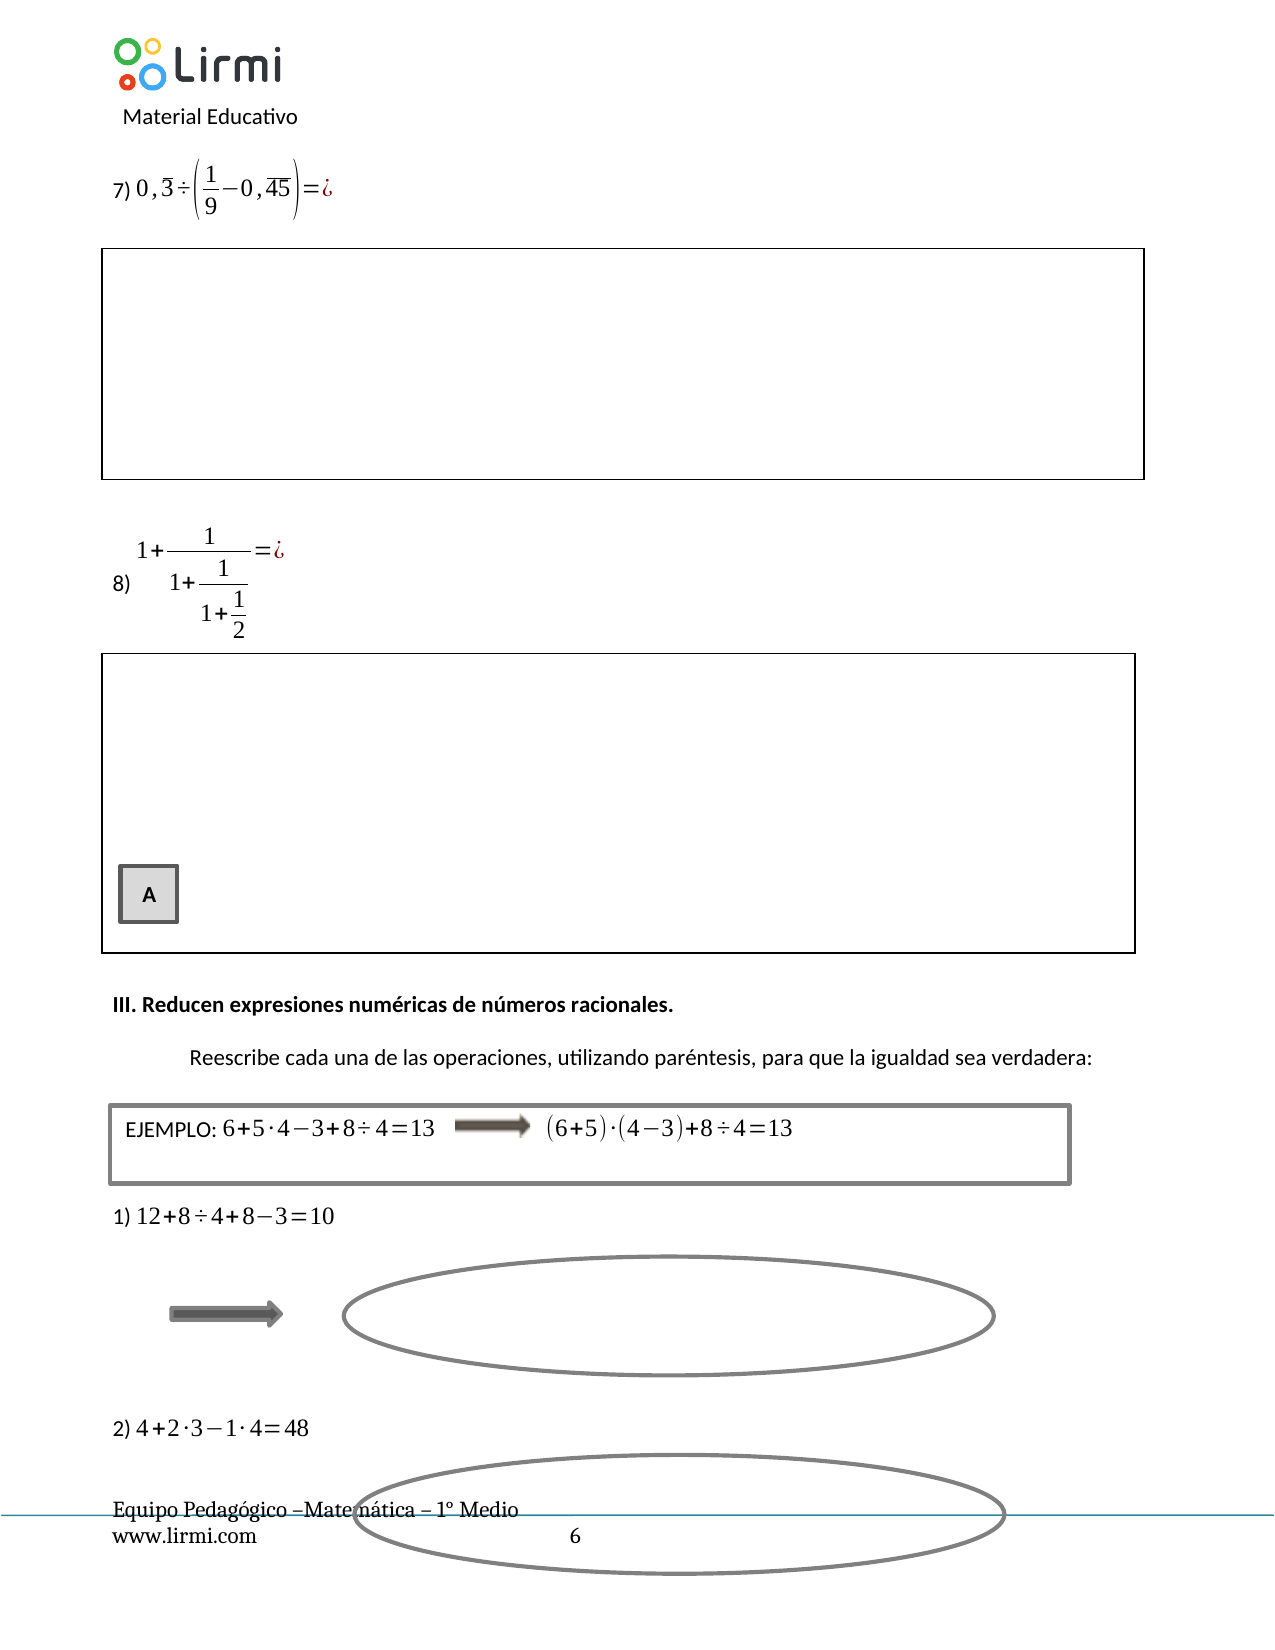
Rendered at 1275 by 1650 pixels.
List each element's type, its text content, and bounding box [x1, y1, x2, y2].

picture [111, 34, 283, 94]
text 7) [112, 158, 1163, 223]
text Reescribe cada una de las operaciones, utilizando paréntesis, para que la igualdad sea verdadera: [112, 1043, 1163, 1071]
text 2) [112, 1414, 1163, 1443]
text 1) [112, 1202, 1163, 1231]
text III. Reducen expresiones numéricas de números racionales. [112, 828, 1163, 1018]
text 8) [112, 248, 1163, 644]
